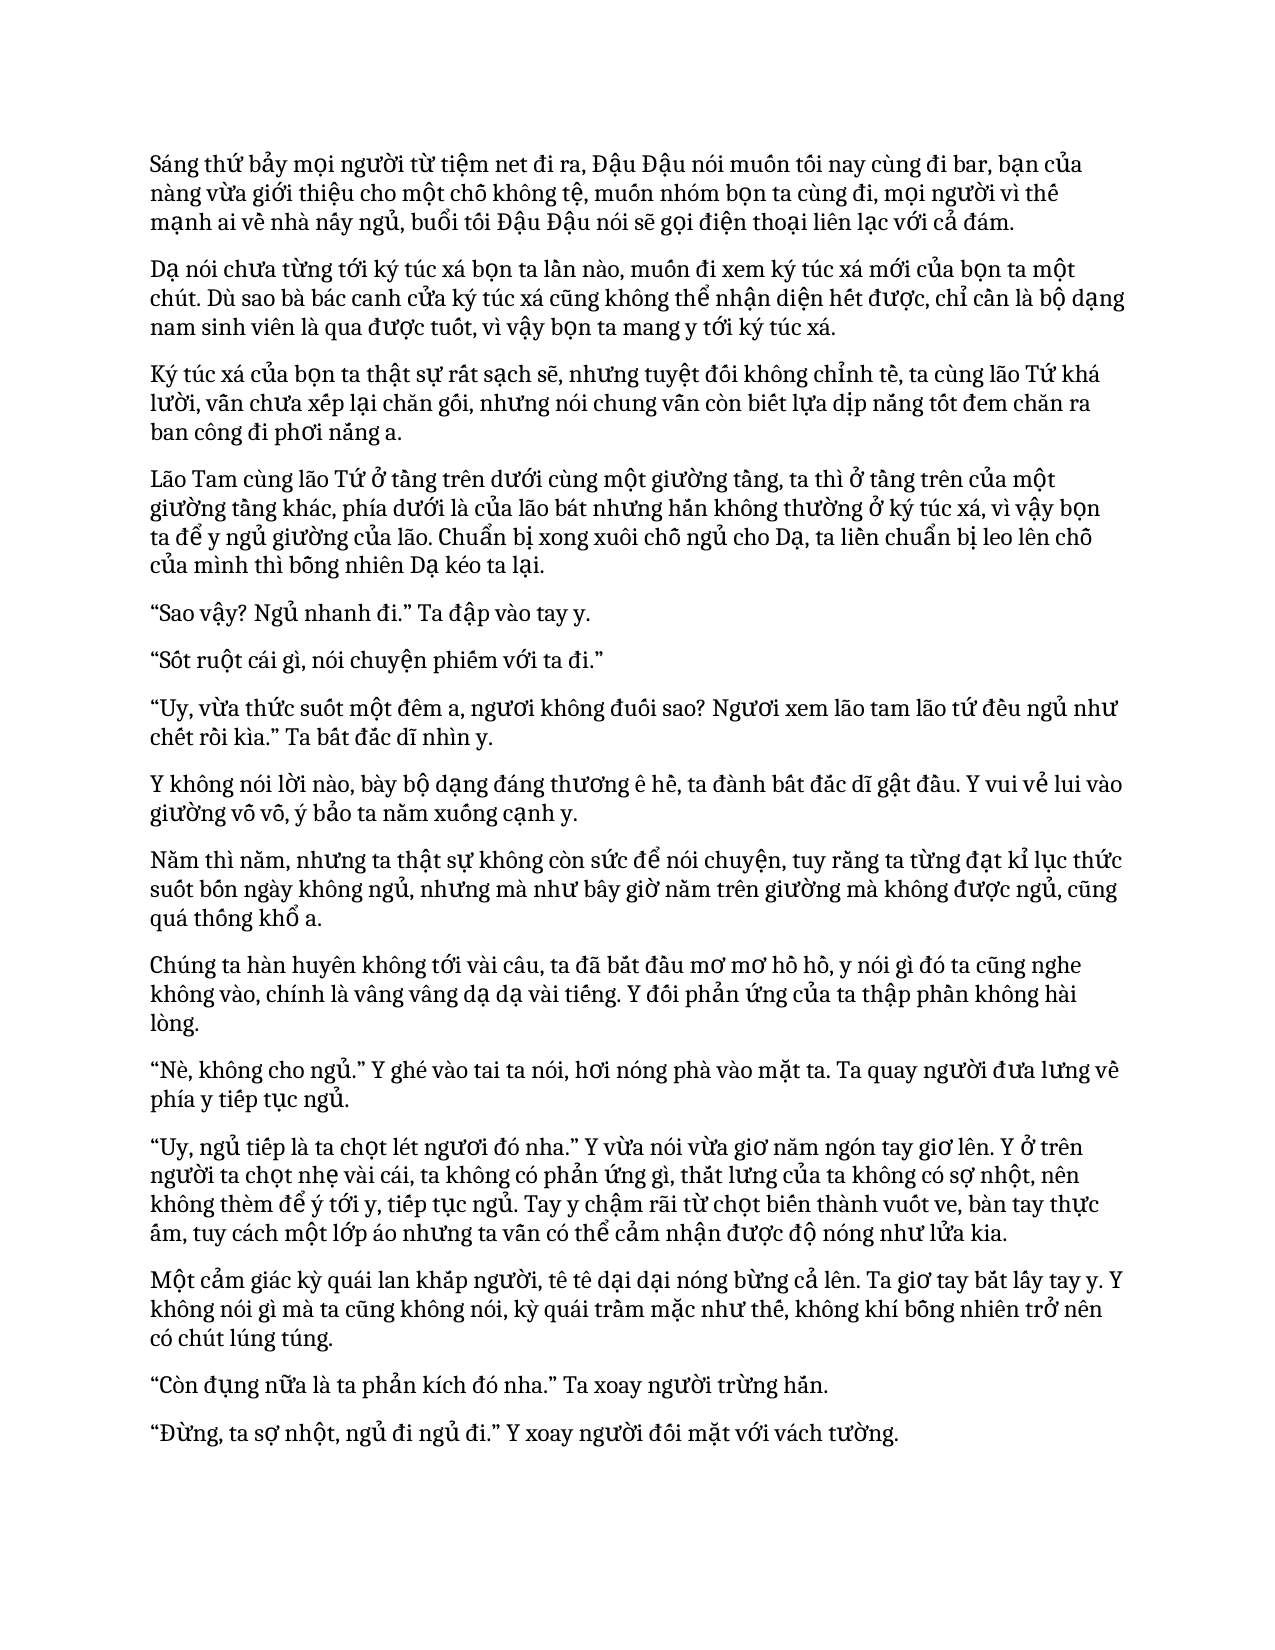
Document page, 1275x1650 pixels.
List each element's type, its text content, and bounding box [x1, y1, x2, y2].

text “Sao vậy? Ngủ nhanh đi.” Ta đập vào tay y. [150, 599, 1125, 627]
text Lão Tam cùng lão Tứ ở tầng trên dưới cùng một giường tầng, ta thì ở tầng trên của một giường tầng khác, phía dưới là của lão bát nhưng hắn không thường ở ký túc xá, vì vậy bọn ta để y ngủ giường của lão. Chuẩn bị xong xuôi chỗ ngủ cho Dạ, ta liền chuẩn bị leo lên chỗ của mình thì bỗng nhiên Dạ kéo ta lại. [150, 465, 1125, 580]
text “Còn đụng nữa là ta phản kích đó nha.” Ta xoay người trừng hắn. [150, 1371, 1125, 1400]
text Nằm thì nằm, nhưng ta thật sự không còn sức để nói chuyện, tuy rằng ta từng đạt kỉ lục thức suốt bốn ngày không ngủ, nhưng mà như bây giờ nằm trên giường mà không được ngủ, cũng quá thống khổ a. [150, 846, 1125, 932]
text “Sốt ruột cái gì, nói chuyện phiếm với ta đi.” [150, 646, 1125, 675]
text Ký túc xá của bọn ta thật sự rất sạch sẽ, nhưng tuyệt đối không chỉnh tề, ta cùng lão Tứ khá lười, vẫn chưa xếp lại chăn gối, nhưng nói chung vẫn còn biết lựa dịp nắng tốt đem chăn ra ban công đi phơi nắng a. [150, 360, 1125, 446]
text Sáng thứ bảy mọi người từ tiệm net đi ra, Đậu Đậu nói muốn tối nay cùng đi bar, bạn của nàng vừa giới thiệu cho một chỗ không tệ, muốn nhóm bọn ta cùng đi, mọi người vì thế mạnh ai về nhà nấy ngủ, buổi tối Đậu Đậu nói sẽ gọi điện thoại liên lạc với cả đám. [150, 150, 1125, 236]
text Y không nói lời nào, bày bộ dạng đáng thương ê hề, ta đành bất đắc dĩ gật đầu. Y vui vẻ lui vào giường vỗ vỗ, ý bảo ta nằm xuống cạnh y. [150, 770, 1125, 827]
text “Đừng, ta sợ nhột, ngủ đi ngủ đi.” Y xoay người đối mặt với vách tường. [150, 1419, 1125, 1447]
text Dạ nói chưa từng tới ký túc xá bọn ta lần nào, muốn đi xem ký túc xá mới của bọn ta một chút. Dù sao bà bác canh cửa ký túc xá cũng không thể nhận diện hết được, chỉ cần là bộ dạng nam sinh viên là qua được tuốt, vì vậy bọn ta mang y tới ký túc xá. [150, 255, 1125, 341]
text Một cảm giác kỳ quái lan khắp người, tê tê dại dại nóng bừng cả lên. Ta giơ tay bắt lấy tay y. Y không nói gì mà ta cũng không nói, kỳ quái trầm mặc như thế, không khí bỗng nhiên trở nên có chút lúng túng. [150, 1266, 1125, 1352]
text Chúng ta hàn huyên không tới vài câu, ta đã bắt đầu mơ mơ hồ hồ, y nói gì đó ta cũng nghe không vào, chính là vâng vâng dạ dạ vài tiếng. Y đối phản ứng của ta thập phần không hài lòng. [150, 951, 1125, 1037]
text “Uy, ngủ tiếp là ta chọt lét ngươi đó nha.” Y vừa nói vừa giơ năm ngón tay giơ lên. Y ở trên người ta chọt nhẹ vài cái, ta không có phản ứng gì, thắt lưng của ta không có sợ nhột, nên không thèm để ý tới y, tiếp tục ngủ. Tay y chậm rãi từ chọt biến thành vuốt ve, bàn tay thực ấm, tuy cách một lớp áo nhưng ta vẫn có thể cảm nhận được độ nóng như lửa kia. [150, 1132, 1125, 1247]
text “Uy, vừa thức suốt một đêm a, ngươi không đuối sao? Ngươi xem lão tam lão tứ đều ngủ như chết rồi kìa.” Ta bất đắc dĩ nhìn y. [150, 694, 1125, 751]
text “Nè, không cho ngủ.” Y ghé vào tai ta nói, hơi nóng phà vào mặt ta. Ta quay người đưa lưng về phía y tiếp tục ngủ. [150, 1056, 1125, 1114]
